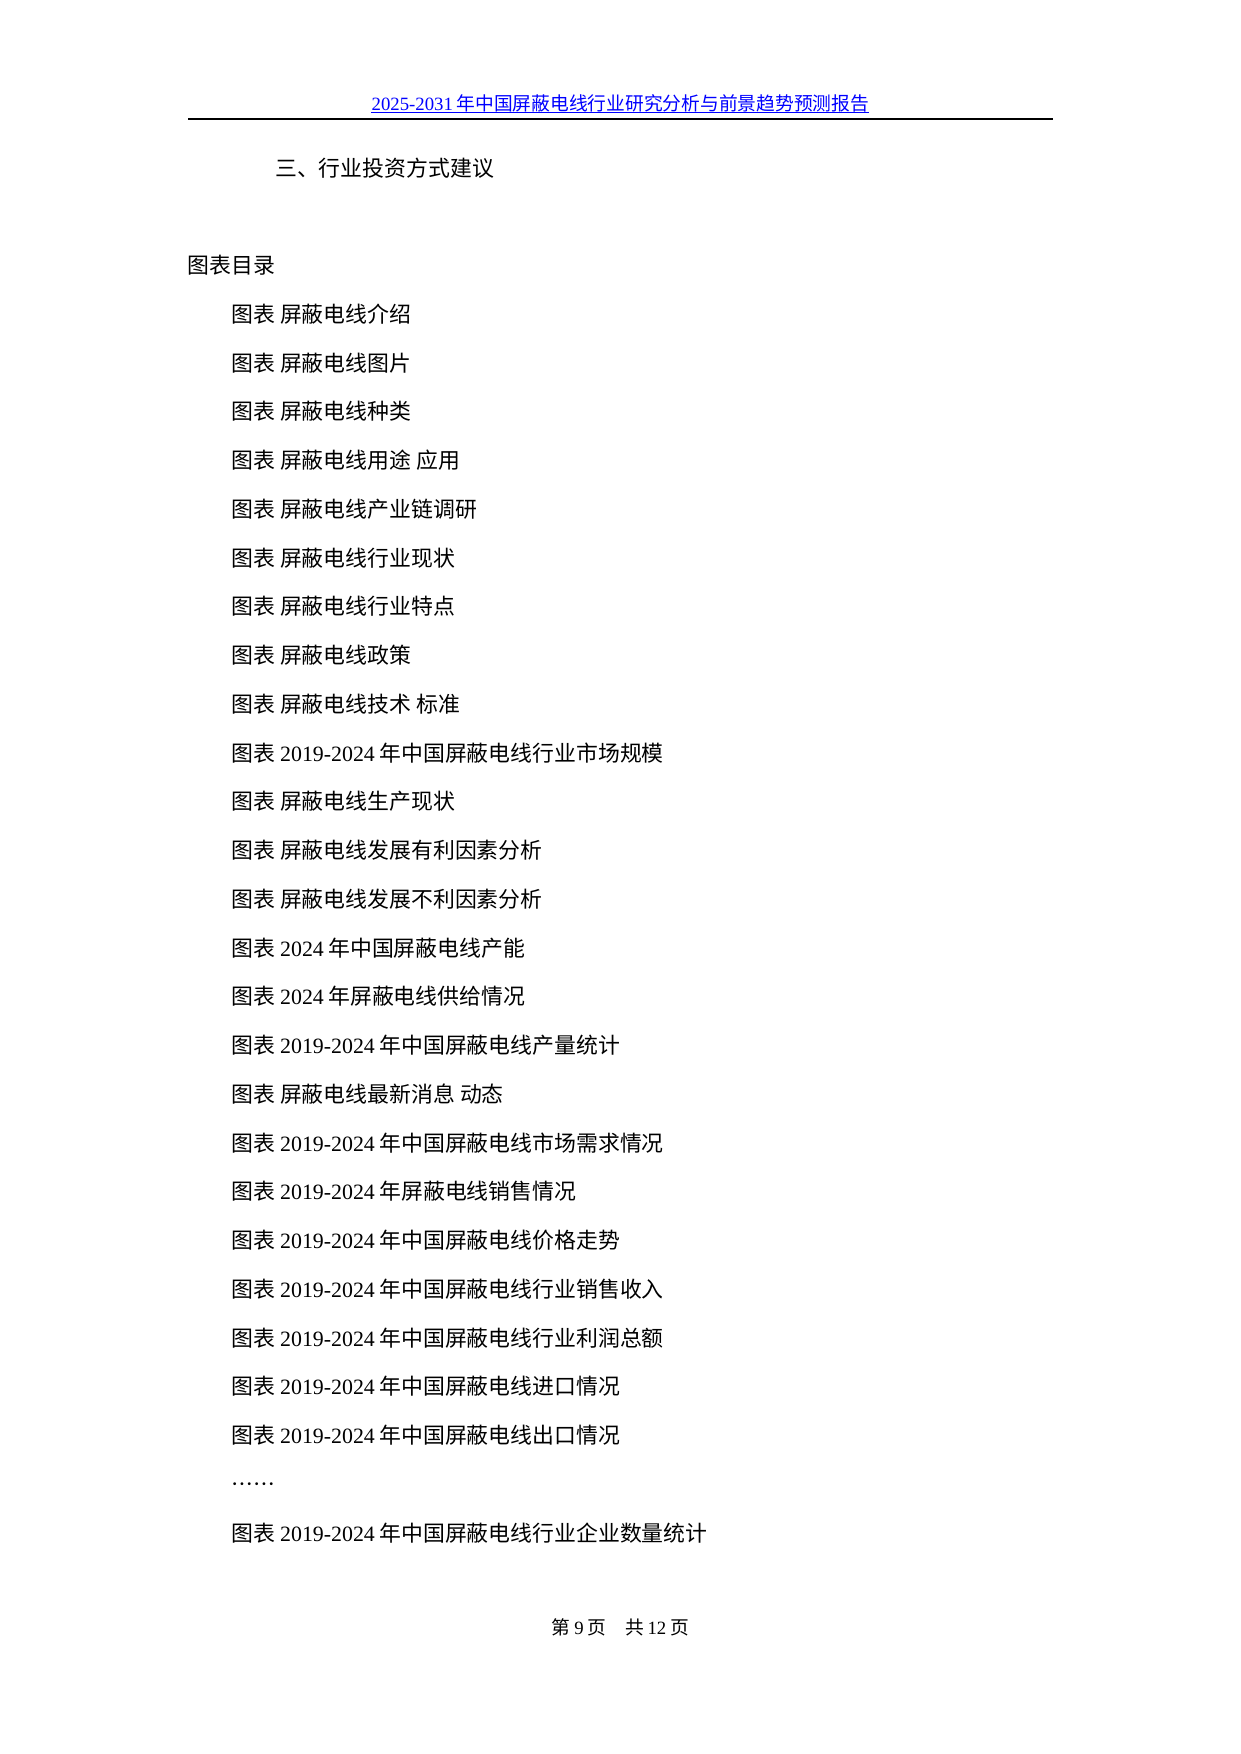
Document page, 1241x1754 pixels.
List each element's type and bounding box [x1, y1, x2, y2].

text [187, 150, 1053, 1548]
